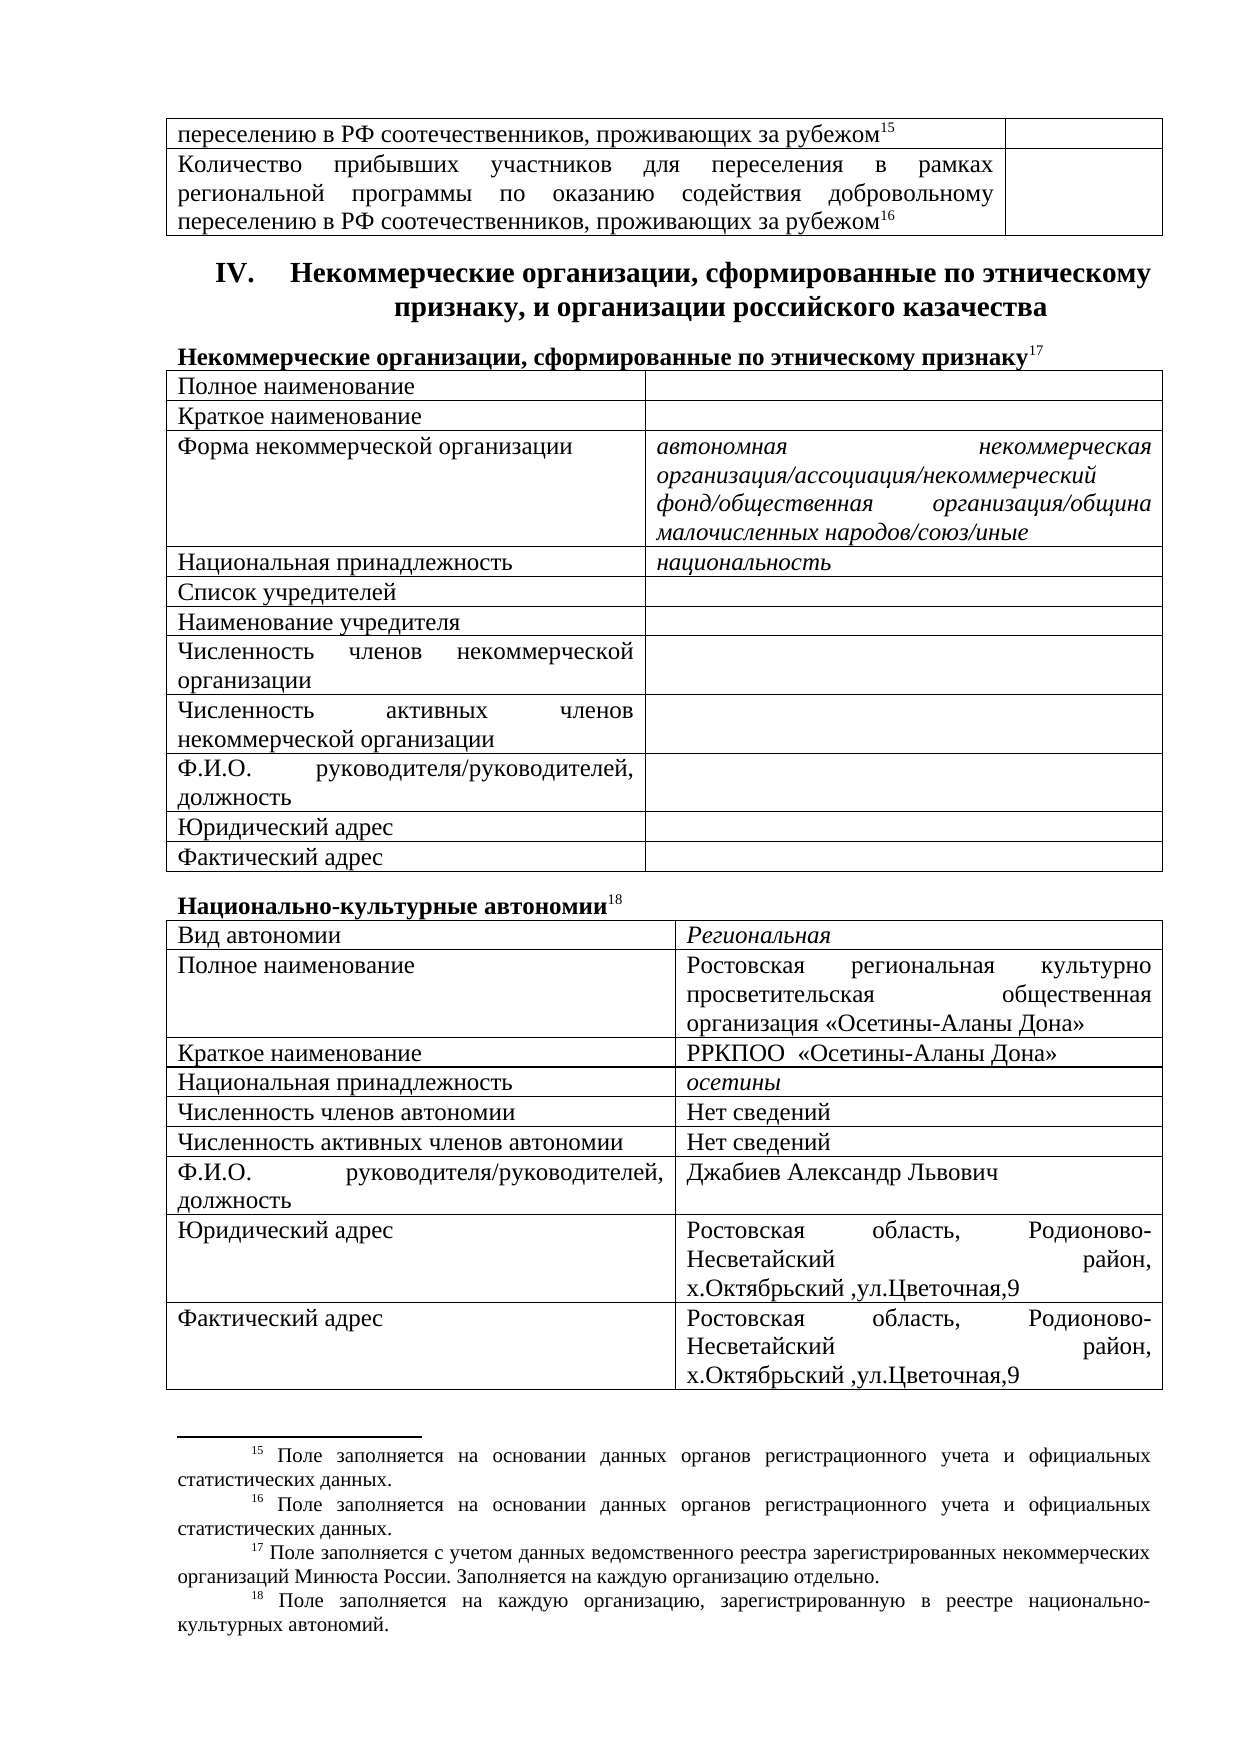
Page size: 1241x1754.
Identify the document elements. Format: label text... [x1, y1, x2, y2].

table_cell [1006, 149, 1162, 235]
table_cell Список учредителей [167, 577, 645, 606]
table_cell Национальная принадлежность [167, 1068, 675, 1096]
table_cell Численность активных членов некоммерческой организации [167, 695, 645, 752]
table_cell Фактический адрес [167, 842, 645, 871]
text Национально-культурные автономии [177, 891, 1152, 919]
table_cell [646, 636, 1162, 694]
table_cell [646, 401, 1162, 430]
table_cell [1006, 119, 1162, 148]
table_cell Наименование учредителя [167, 607, 645, 635]
table_cell Численность активных членов автономии [167, 1127, 675, 1156]
table_cell РРКПОО «Осетины-Аланы Дона» [676, 1038, 1162, 1066]
table_header Полное наименование [167, 371, 645, 400]
table_cell Юридический адрес [167, 812, 645, 841]
table_cell Нет сведений [676, 1127, 1162, 1156]
text Некоммерческие организации, сформированные по этническому признаку [177, 342, 1152, 370]
table_cell Численность членов автономии [167, 1097, 675, 1126]
list Некоммерческие организации, сформированные по этническому признаку, и организации российского казачества [215, 255, 1152, 322]
table_cell Ростовская область, Родионово-Несветайский район, х.Октябрьский ,ул.Цветочная,9 [676, 1303, 1162, 1389]
table_cell Численность членов некоммерческой организации [167, 636, 645, 694]
table_cell Юридический адрес [167, 1215, 675, 1302]
table_cell [646, 607, 1162, 635]
table_cell Полное наименование [167, 950, 675, 1037]
table_header Вид автономии [167, 921, 675, 949]
table_header Региональная [676, 921, 1162, 949]
table_cell Ростовская региональная культурно просветительская общественная организация «Осетины-Аланы Дона» [676, 950, 1162, 1037]
table_cell Количество предусмотренных участников для переселения в рамках региональной программы по оказанию содействия добровольному переселению в РФ соотечественников, проживающих за рубежом [167, 119, 1005, 148]
table_cell Ростовская область, Родионово-Несветайский район, х.Октябрьский ,ул.Цветочная,9 [676, 1215, 1162, 1302]
table_cell Краткое наименование [167, 401, 645, 430]
table_cell [646, 754, 1162, 811]
table_cell Количество прибывших участников для переселения в рамках региональной программы по оказанию содействия добровольному переселению в РФ соотечественников, проживающих за рубежом [167, 149, 1005, 235]
table_header [646, 371, 1162, 400]
table_cell автономная некоммерческая организация/ассоциация/некоммерческий фонд/общественная организация/община малочисленных народов/союз/иные [646, 431, 1162, 546]
table_cell Краткое наименование [167, 1038, 675, 1066]
table_cell осетины [676, 1068, 1162, 1096]
table_cell Национальная принадлежность [167, 547, 645, 576]
table_cell [646, 577, 1162, 606]
table_cell Нет сведений [676, 1097, 1162, 1126]
table_cell Фактический адрес [167, 1303, 675, 1389]
table_cell Ф.И.О. руководителя/руководителей, должность [167, 1157, 675, 1214]
table_cell национальность [646, 547, 1162, 576]
table_cell Джабиев Александр Львович [676, 1157, 1162, 1214]
table_cell [646, 695, 1162, 752]
table_cell [646, 842, 1162, 871]
table_cell Форма некоммерческой организации [167, 431, 645, 546]
table_cell Ф.И.О. руководителя/руководителей, должность [167, 754, 645, 811]
table_cell [646, 812, 1162, 841]
